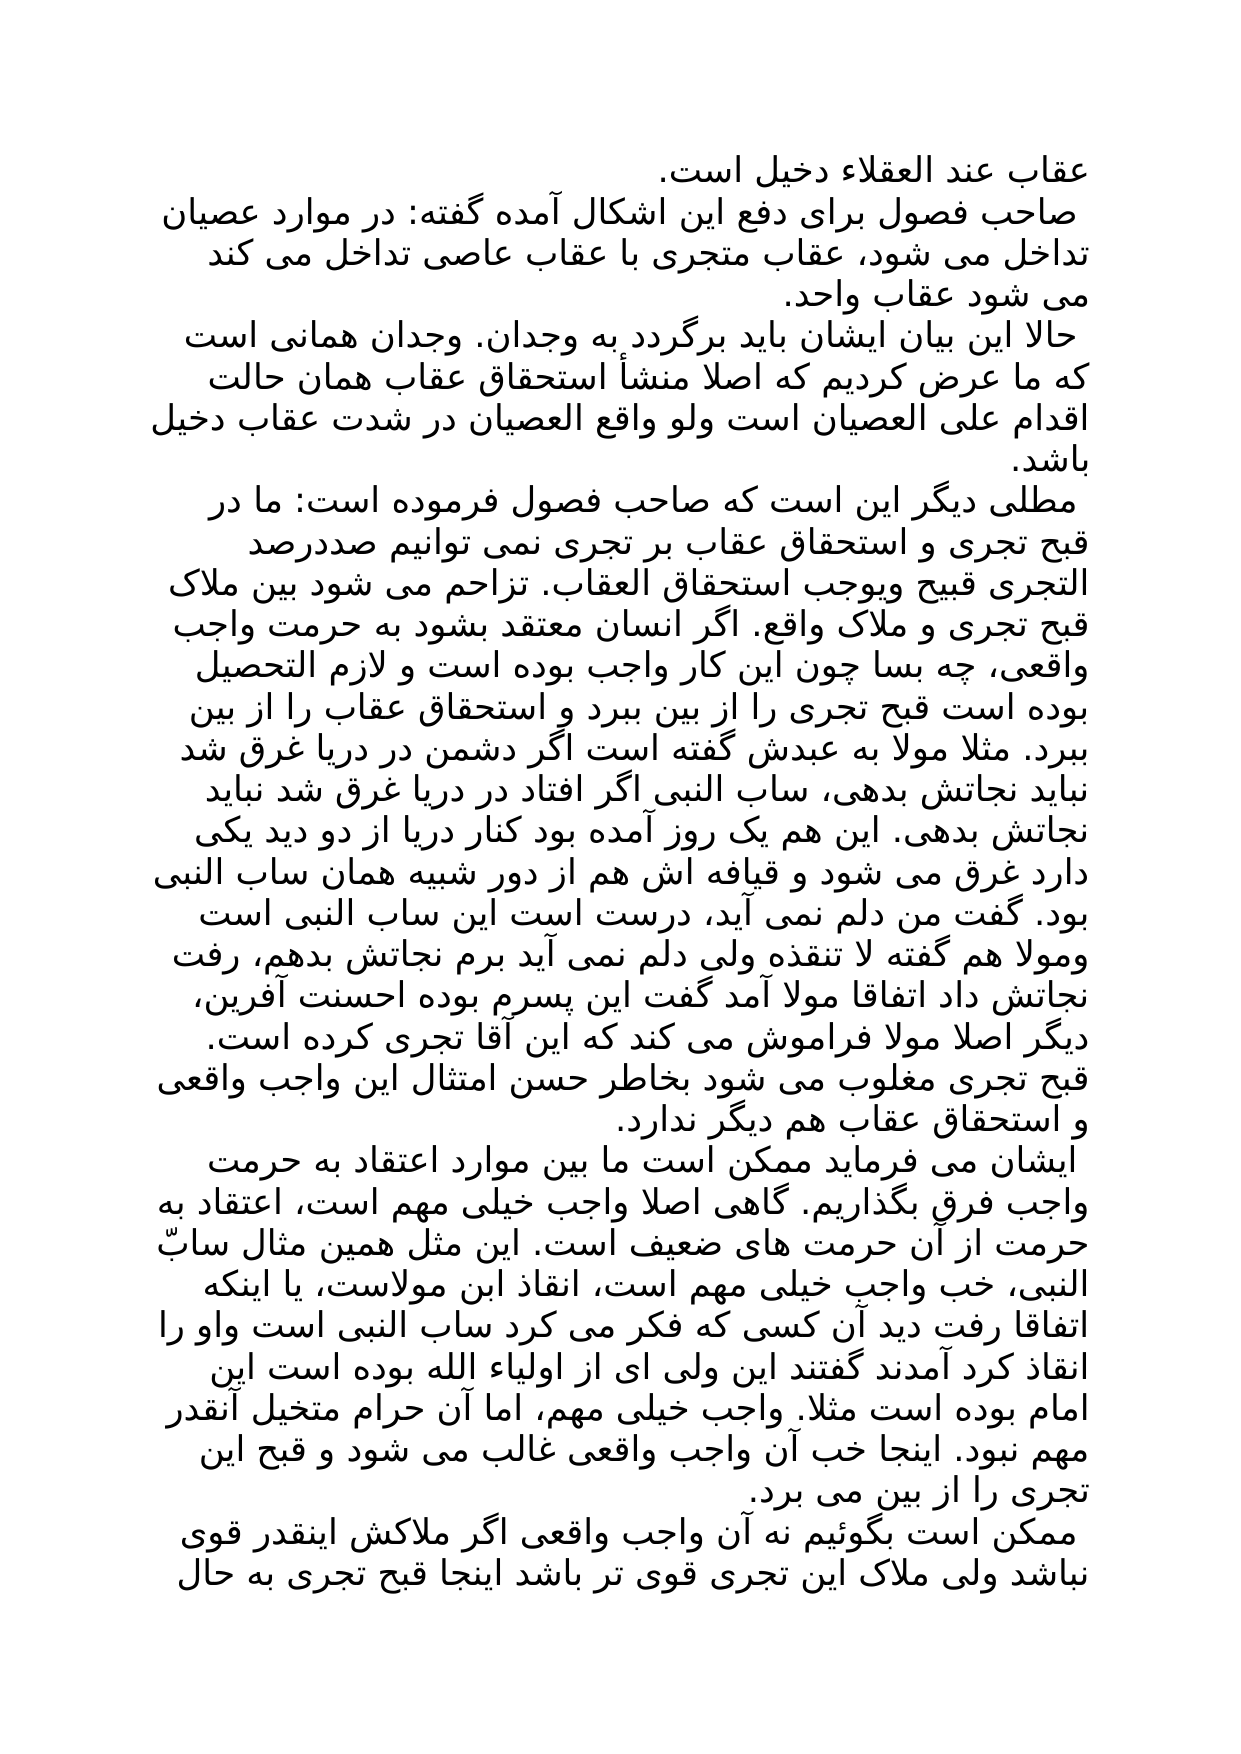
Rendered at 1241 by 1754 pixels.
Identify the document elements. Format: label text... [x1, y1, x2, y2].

text صاحب فصول برای دفع این اشکال آمده گفته: در موارد عصیان تداخل می شود، عقاب متجری با عقاب عاصی تداخل می کند می شود عقاب واحد. [150, 191, 1090, 315]
text حالا این بیان ایشان باید برگردد به وجدان. وجدان همانی است که ما عرض کردیم که اصلا منشأ استحقاق عقاب همان حالت اقدام علی العصیان است ولو واقع العصیان در شدت عقاب دخیل باشد. [150, 315, 1090, 480]
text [150, 150, 1090, 191]
text ایشان می فرماید ممکن است ما بین موارد اعتقاد به حرمت واجب فرق بگذاریم. گاهی اصلا واجب خیلی مهم است، اعتقاد به حرمت از آن حرمت های ضعیف است. این مثل همین مثال سابّ النبی، خب واجب خیلی مهم است، انقاذ ابن مولاست، یا اینکه اتفاقا رفت دید آن کسی که فکر می کرد ساب النبی است واو را انقاذ کرد آمدند گفتند این ولی ای از اولیاء الله بوده است این امام بوده است مثلا. واجب خیلی مهم، اما آن حرام متخیل آنقدر مهم نبود. اینجا خب آن واجب واقعی غالب می شود و قبح این تجری را از بین می برد. [150, 1140, 1090, 1511]
text مطلی دیگر این است که صاحب فصول فرموده است: ما در قبح تجری و استحقاق عقاب بر تجری نمی توانیم صددرصد التجری قبیح ویوجب استحقاق العقاب. تزاحم می شود بین ملاک قبح تجری و ملاک واقع. اگر انسان معتقد بشود به حرمت واجب واقعی، چه بسا چون این کار واجب بوده است و لازم التحصیل بوده است قبح تجری را از بین ببرد و استحقاق عقاب را از بین ببرد. مثلا مولا به عبدش گفته است اگر دشمن در دریا غرق شد نباید نجاتش بدهی، ساب النبی اگر افتاد در دریا غرق شد نباید نجاتش بدهی. این هم یک روز آمده بود کنار دریا از دو دید یکی دارد غرق می شود و قیافه اش هم از دور شبیه همان ساب النبی بود. گفت من دلم نمی آید، درست است این ساب النبی است ومولا هم گفته لا تنقذه ولی دلم نمی آید برم نجاتش بدهم، رفت نجاتش داد اتفاقا مولا آمد گفت این پسرم بوده احسنت آفرین، دیگر اصلا مولا فراموش می کند که این آقا تجری کرده است. قبح تجری مغلوب می شود بخاطر حسن امتثال این واجب واقعی و استحقاق عقاب هم دیگر ندارد. [150, 480, 1090, 1140]
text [150, 1511, 1090, 1594]
